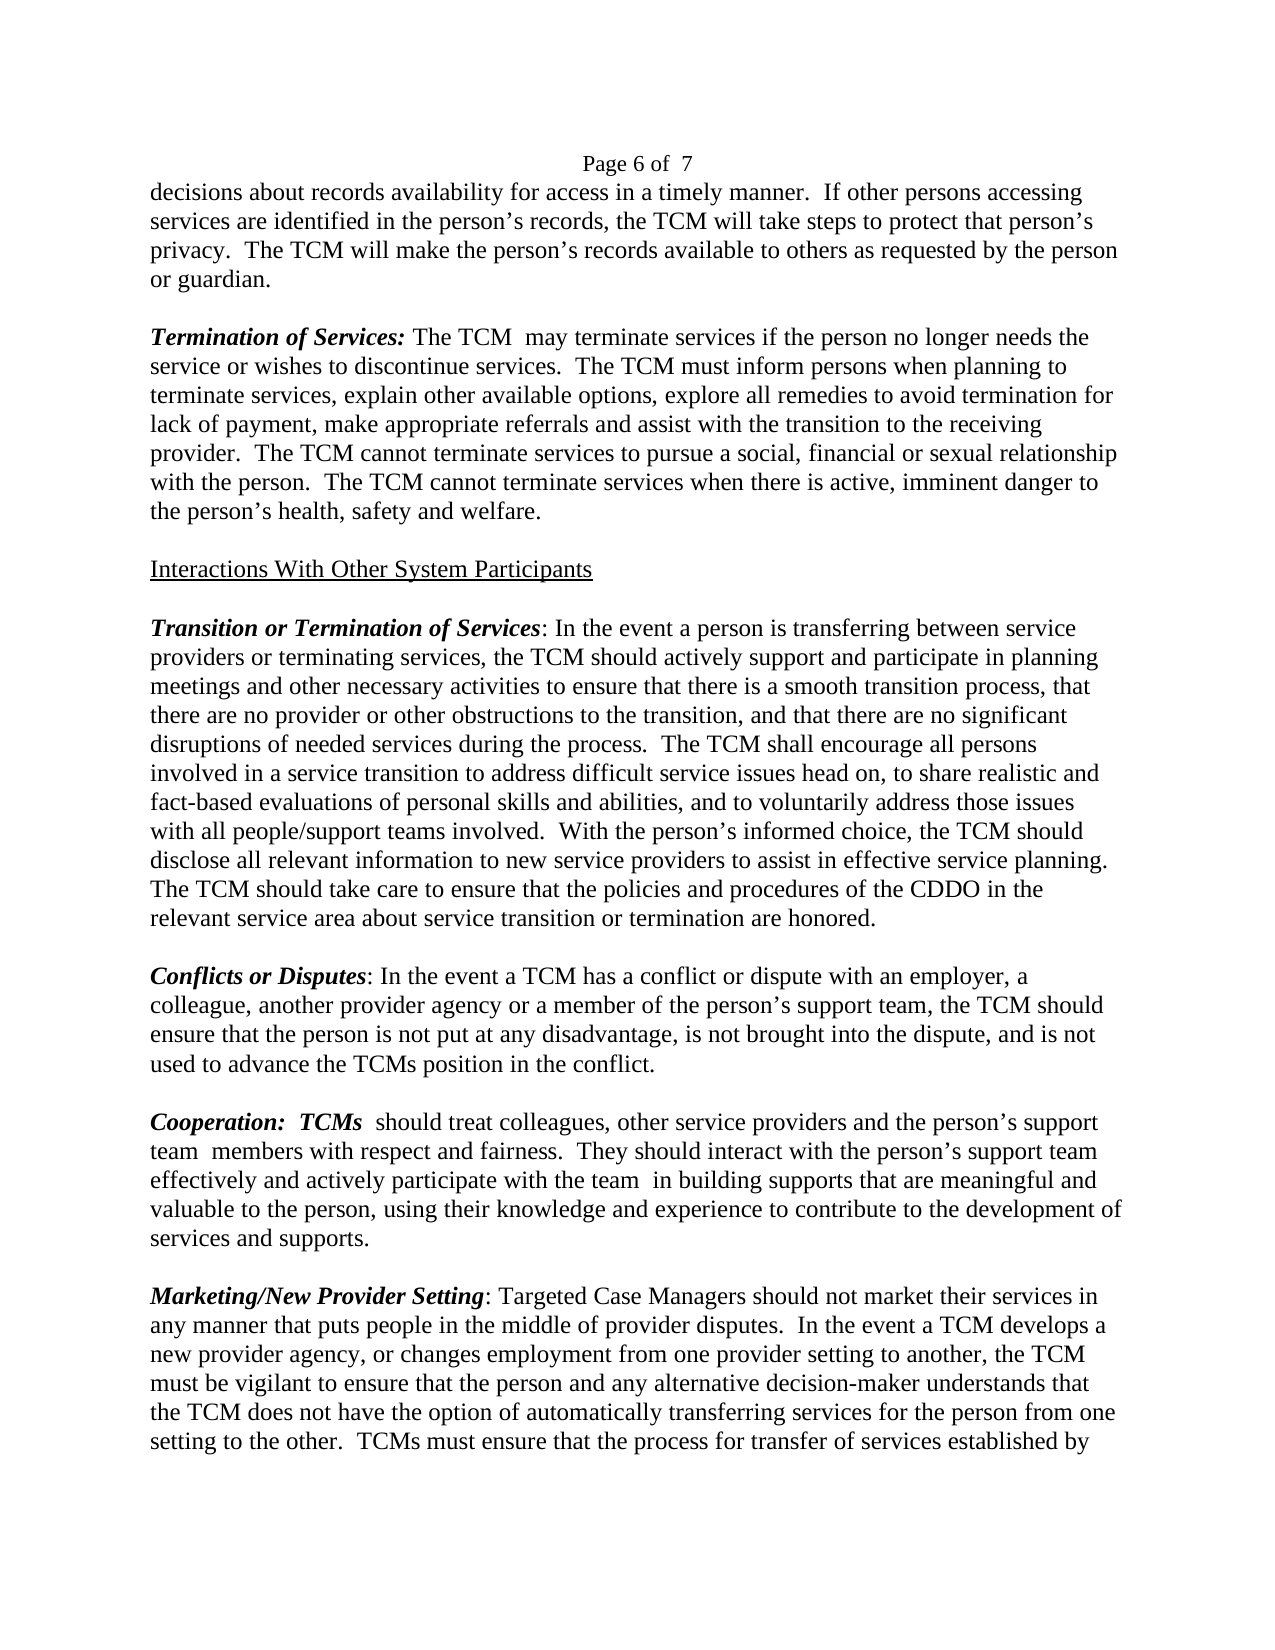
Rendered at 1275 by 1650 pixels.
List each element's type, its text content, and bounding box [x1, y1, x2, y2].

text Conflicts or Disputes: In the event a TCM has a conflict or dispute with an employer, a colleague, another provider agency or a member of the person’s support team, the TCM should ensure that the person is not put at any disadvantage, is not brought into the dispute, and is not used to advance the TCMs position in the conflict. [150, 961, 1125, 1077]
text Interactions With Other System Participants [150, 554, 1125, 583]
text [150, 1281, 1125, 1455]
text Termination of Services: The TCM may terminate services if the person no longer needs the service or wishes to discontinue services. The TCM must inform persons when planning to terminate services, explain other available options, explore all remedies to avoid termination for lack of payment, make appropriate referrals and assist with the transition to the receiving provider. The TCM cannot terminate services to pursue a social, financial or sexual relationship with the person. The TCM cannot terminate services when there is active, imminent danger to the person’s health, safety and welfare. [150, 322, 1125, 525]
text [150, 150, 1125, 293]
text Cooperation: TCMs should treat colleagues, other service providers and the person’s support team members with respect and fairness. They should interact with the person’s support team effectively and actively participate with the team in building supports that are meaningful and valuable to the person, using their knowledge and experience to contribute to the development of services and supports. [150, 1107, 1125, 1252]
text Transition or Termination of Services: In the event a person is transferring between service providers or terminating services, the TCM should actively support and participate in planning meetings and other necessary activities to ensure that there is a smooth transition process, that there are no provider or other obstructions to the transition, and that there are no significant disruptions of needed services during the process. The TCM shall encourage all persons involved in a service transition to address difficult service issues head on, to share realistic and fact-based evaluations of personal skills and abilities, and to voluntarily address those issues with all people/support teams involved. With the person’s informed choice, the TCM should disclose all relevant information to new service providers to assist in effective service planning. The TCM should take care to ensure that the policies and procedures of the CDDO in the relevant service area about service transition or termination are honored. [150, 612, 1125, 932]
